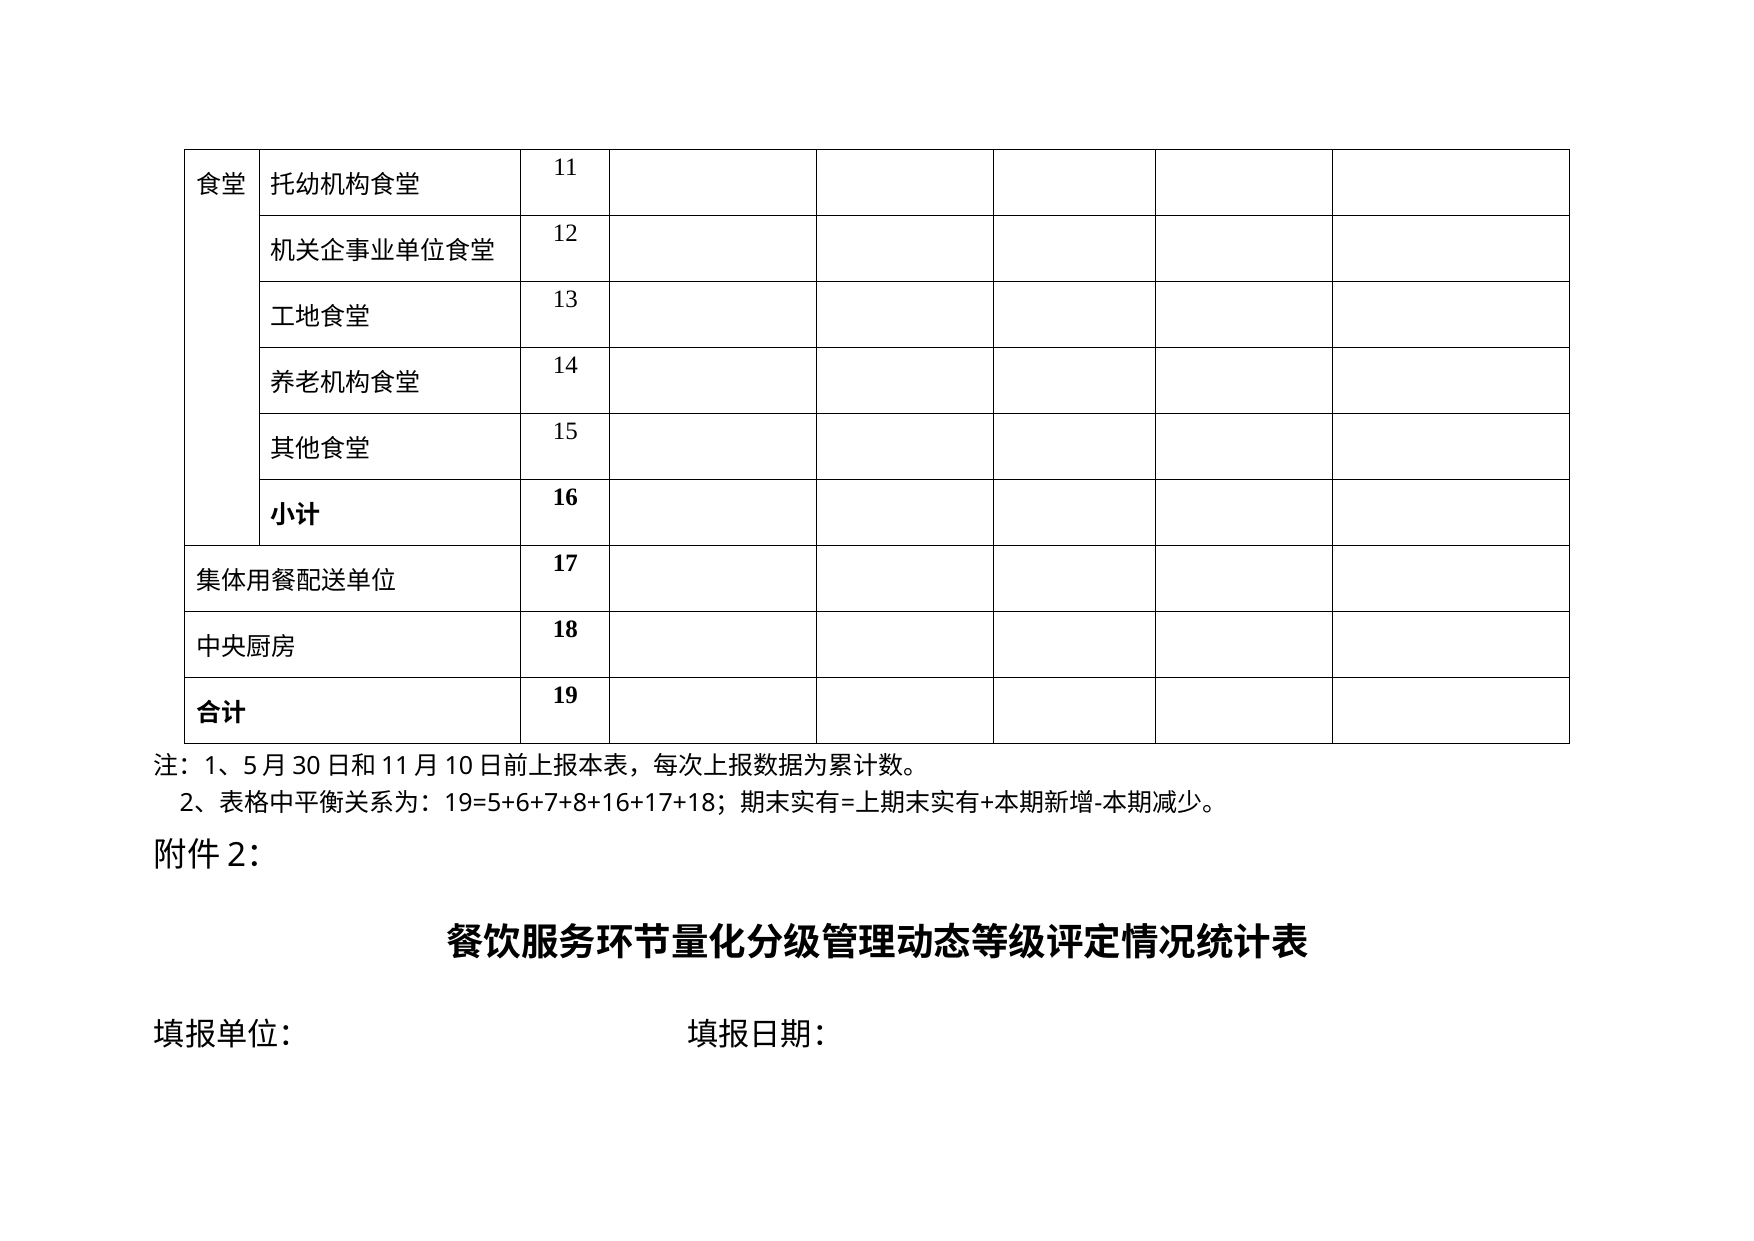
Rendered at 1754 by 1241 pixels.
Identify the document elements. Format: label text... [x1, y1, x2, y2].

table_cell [994, 216, 1155, 281]
table_cell 17 [521, 546, 609, 611]
table_cell 14 [521, 348, 609, 413]
table_cell [817, 216, 993, 281]
table_cell [1156, 414, 1332, 479]
table_cell [1156, 546, 1332, 611]
table_cell 12 [521, 216, 609, 281]
table_cell [1333, 546, 1569, 611]
table_cell [1333, 282, 1569, 347]
table_cell [1156, 216, 1332, 281]
table_cell 机关企事业单位食堂 [260, 216, 520, 281]
table_cell 集体用餐配送单位 [185, 546, 520, 611]
table_cell 13 [521, 282, 609, 347]
text 填报单位： 填报日期： [153, 1009, 1600, 1054]
table_cell 19 [521, 678, 609, 743]
table_cell 18 [521, 612, 609, 677]
table_cell [817, 282, 993, 347]
text 附件2： [153, 819, 1600, 884]
table_cell [1333, 216, 1569, 281]
table_cell 16 [521, 480, 609, 545]
text 注：1、5月30日和11月10日前上报本表，每次上报数据为累计数。 [153, 744, 1600, 782]
table_cell [610, 612, 816, 677]
table_cell [817, 414, 993, 479]
table_cell 合计 [185, 678, 520, 743]
table_cell [610, 414, 816, 479]
table_cell 15 [521, 414, 609, 479]
table_cell [1333, 150, 1569, 215]
text 2、表格中平衡关系为：19=5+6+7+8+16+17+18；期末实有=上期末实有+本期新增-本期减少。 [153, 782, 1600, 819]
table_cell [1156, 678, 1332, 743]
table_cell [1333, 612, 1569, 677]
table_cell [610, 150, 816, 215]
table_cell [817, 678, 993, 743]
table_cell 小计 [260, 480, 520, 545]
table_cell [1156, 282, 1332, 347]
table_cell [1156, 612, 1332, 677]
table_cell [1333, 414, 1569, 479]
table_cell [994, 678, 1155, 743]
table_cell 其他食堂 [260, 414, 520, 479]
table_cell [610, 546, 816, 611]
table_cell 托幼机构食堂 [260, 150, 520, 215]
table_cell [817, 480, 993, 545]
table_cell [1333, 678, 1569, 743]
table_cell [1156, 348, 1332, 413]
table_cell [1333, 348, 1569, 413]
table_cell [994, 480, 1155, 545]
table_cell [994, 414, 1155, 479]
table_cell [610, 282, 816, 347]
table_cell [610, 348, 816, 413]
table_cell 中央厨房 [185, 612, 520, 677]
table_cell [610, 216, 816, 281]
table_cell 养老机构食堂 [260, 348, 520, 413]
table_cell 11 [521, 150, 609, 215]
table_cell [610, 678, 816, 743]
table_cell [1333, 480, 1569, 545]
table_cell [994, 150, 1155, 215]
table_cell [994, 282, 1155, 347]
table_cell [994, 348, 1155, 413]
table_cell 工地食堂 [260, 282, 520, 347]
text 餐饮服务环节量化分级管理动态等级评定情况统计表 [153, 908, 1600, 967]
table_cell [817, 546, 993, 611]
table_cell [994, 546, 1155, 611]
table_cell [1156, 480, 1332, 545]
table_cell [994, 612, 1155, 677]
table_cell [1156, 150, 1332, 215]
table_cell [817, 348, 993, 413]
table_cell [610, 480, 816, 545]
table_cell [817, 150, 993, 215]
table_cell [817, 612, 993, 677]
